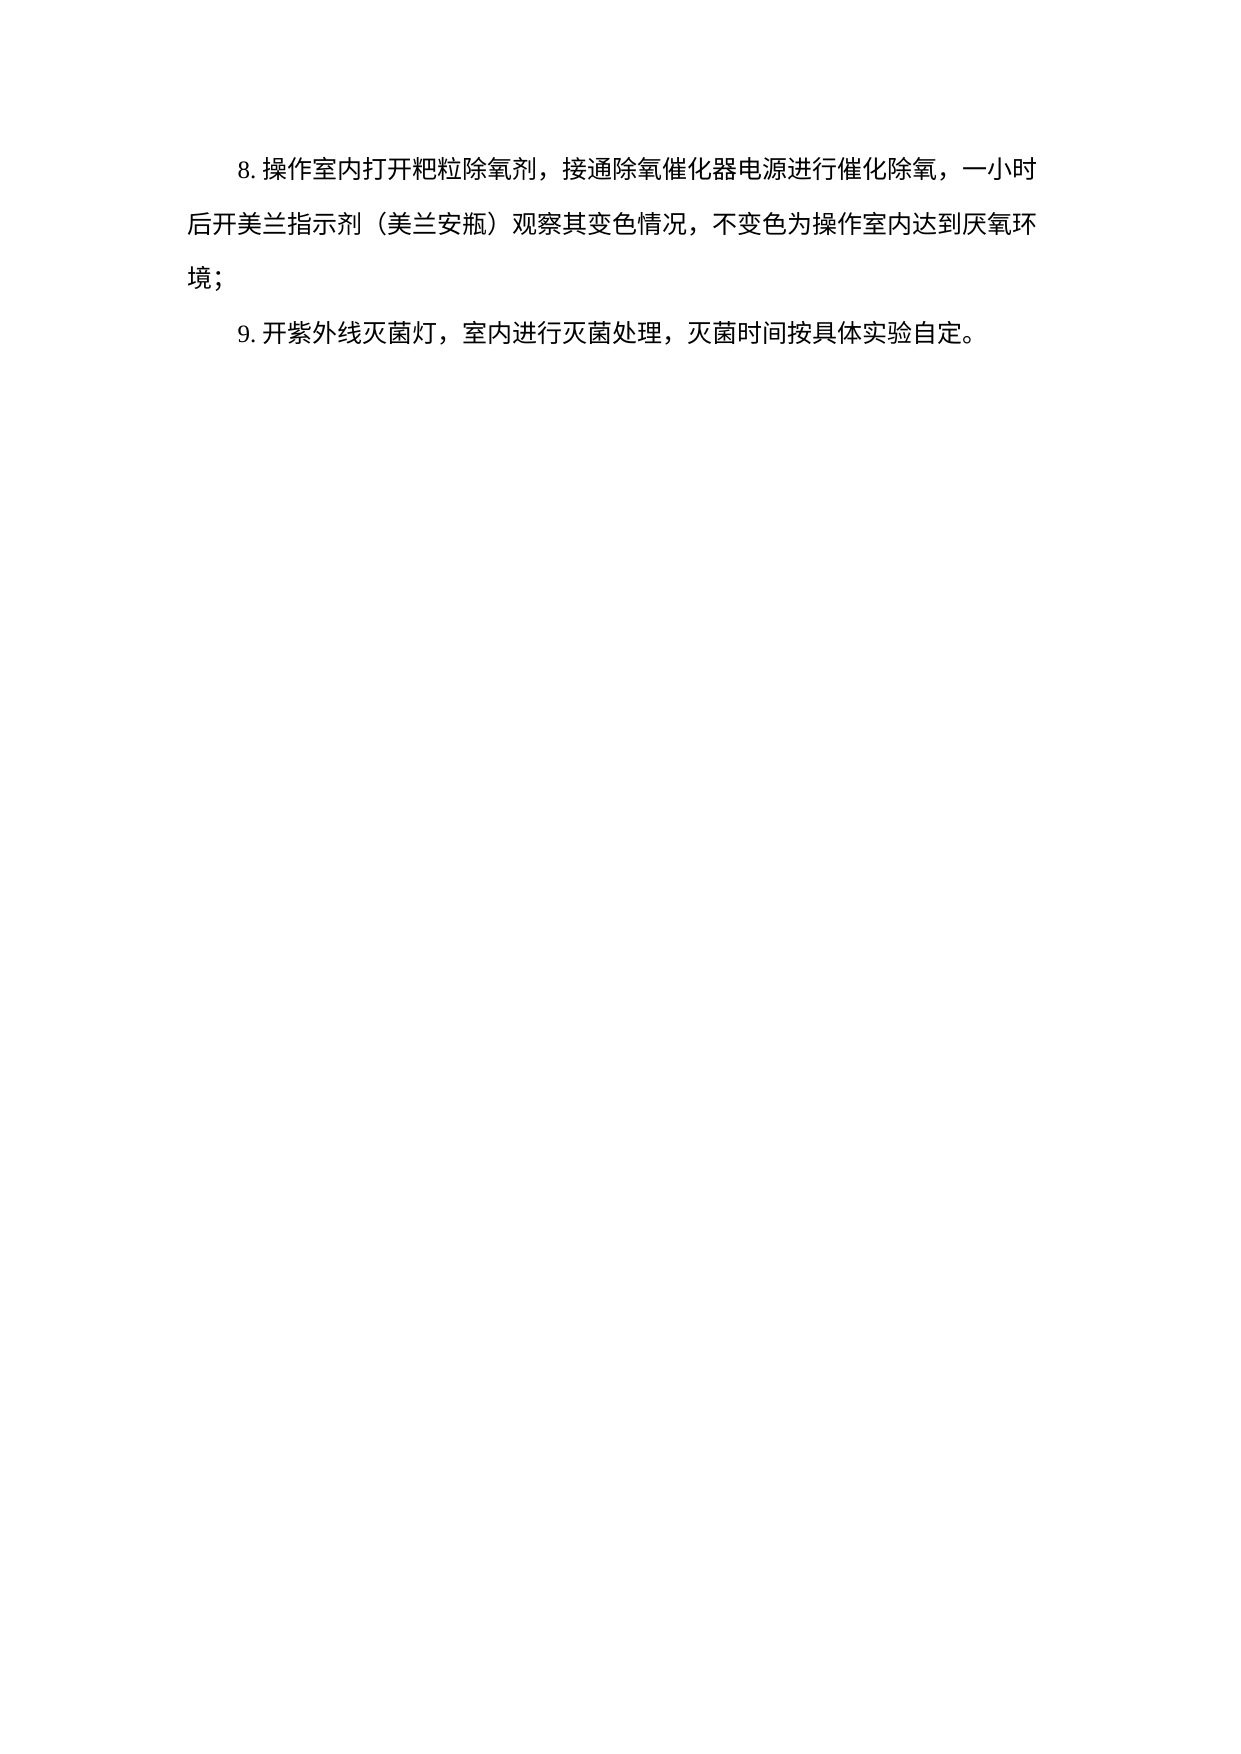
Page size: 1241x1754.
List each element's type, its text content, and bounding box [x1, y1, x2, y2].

text 9. 开紫外线灭菌灯，室内进行灭菌处理，灭菌时间按具体实验自定。 [187, 313, 1053, 349]
text 8. 操作室内打开粑粒除氧剂，接通除氧催化器电源进行催化除氧，一小时后开美兰指示剂（美兰安瓶）观察其变色情况，不变色为操作室内达到厌氧环境； [187, 150, 1053, 295]
